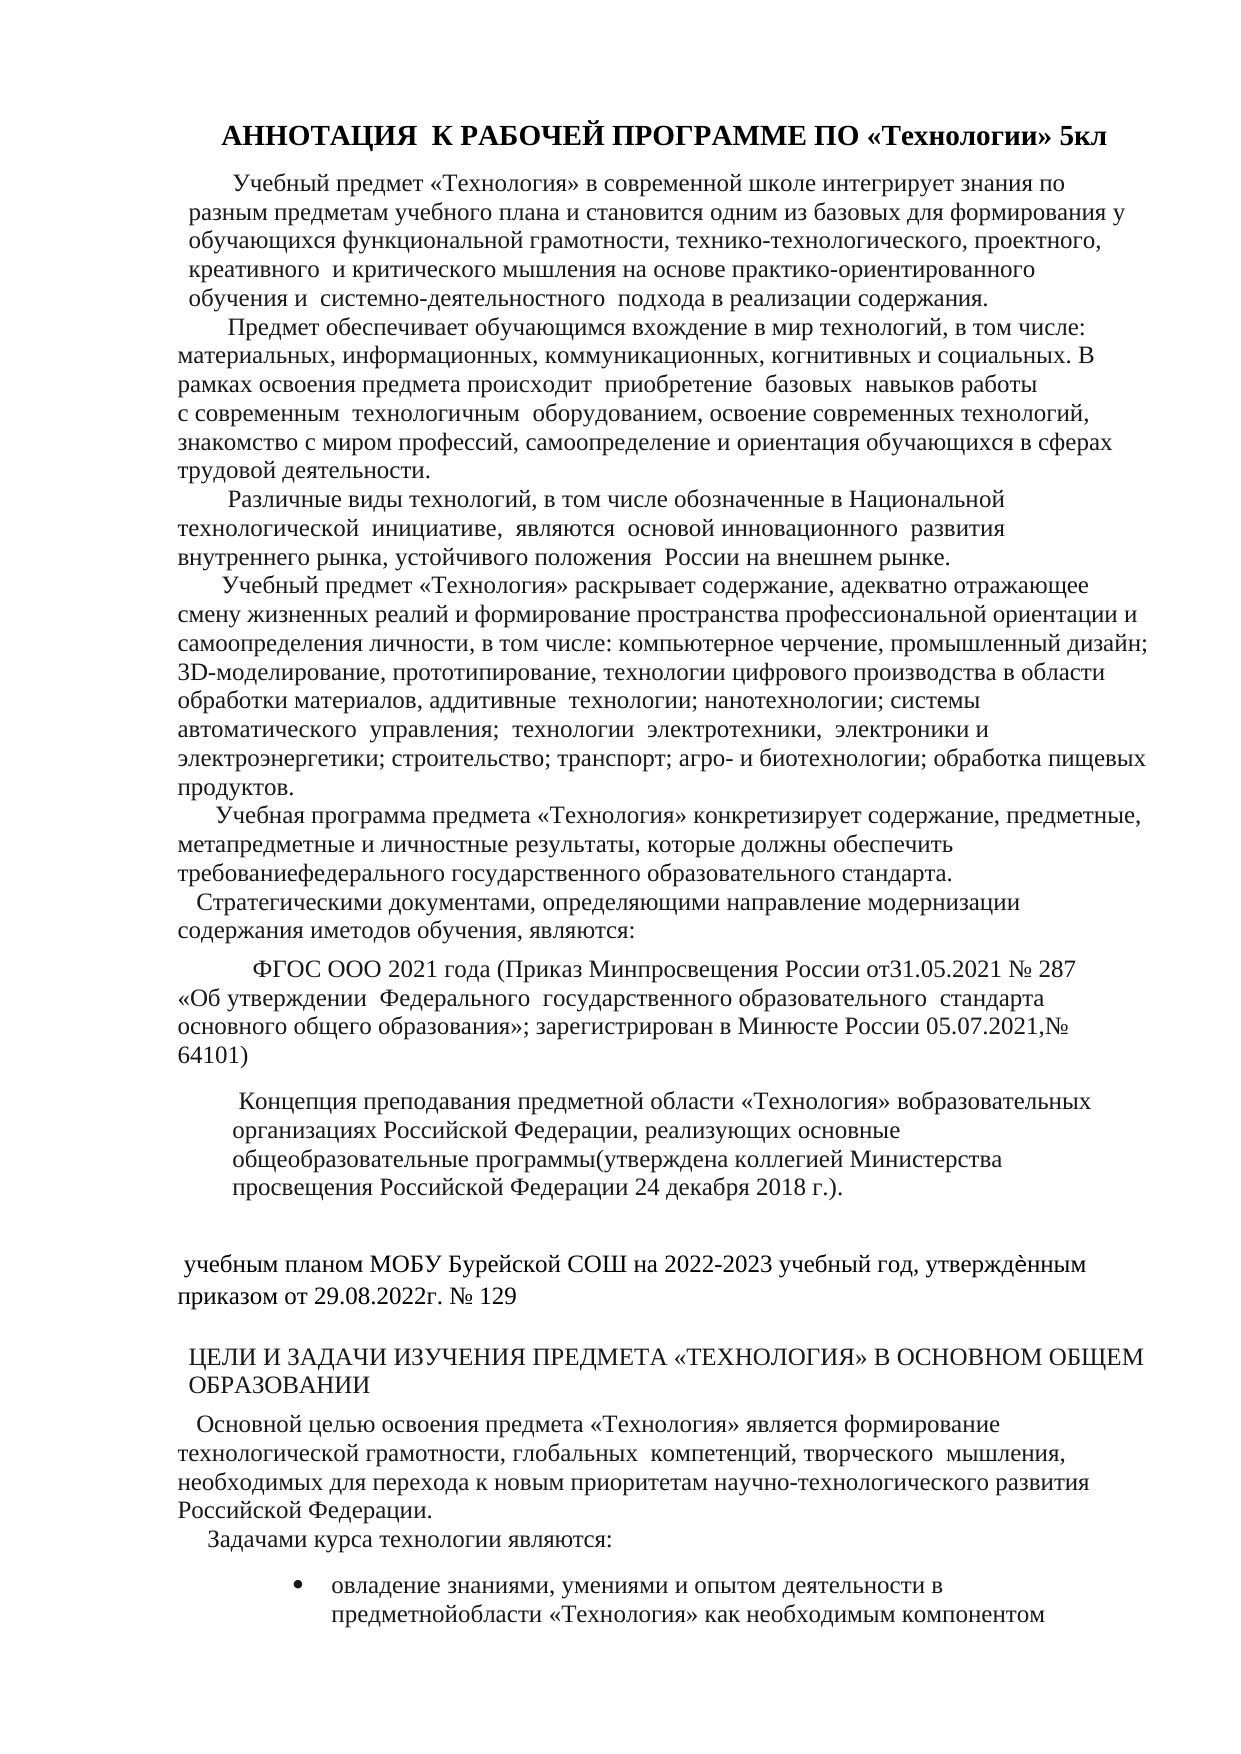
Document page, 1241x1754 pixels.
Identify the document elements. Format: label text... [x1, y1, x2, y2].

text Учебный предмет «Технология» раскрывает содержание, адекватно отражающее смену жизненных реалий и формирование пространства профессиональной ориентации и самоопределения личности, в том числе: компьютерное черчение, промышленный дизайн; 3D-моделирование, прототипирование, технологии цифрового производства в области обработки материалов, аддитивные технологии; нанотехнологии; системы автоматического управления; технологии электротехники, электроники и электроэнергетики; строительство; транспорт; агро- и биотехнологии; обработка пищевых продуктов. [177, 570, 1152, 800]
text Предмет обеспечивает обучающимся вхождение в мир технологий, в том числе: материальных, информационных, коммуникационных, когнитивных и социальных. В рамках освоения предмета происходит приобретение базовых навыков работы с современным технологичным оборудованием, освоение современных технологий, знакомство с миром профессий, самоопределение и ориентация обучающихся в сферах трудовой деятельности. [177, 312, 1152, 484]
text ЦЕЛИ И ЗАДАЧИ ИЗУЧЕНИЯ ПРЕДМЕТА «ТЕХНОЛОГИЯ» В ОСНОВНОМ ОБЩЕМ ОБРАЗОВАНИИ [188, 1342, 1152, 1399]
text Учебный предмет «Технология» в современной школе интегрирует знания по разным предметам учебного плана и становится одним из базовых для формирования у обучающихся функциональной грамотности, технико-технологического, проектного, креативного и критического мышления на основе практико-ориентированного обучения и системно-деятельностного подхода в реализации содержания. [188, 168, 1133, 312]
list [294, 1571, 1110, 1628]
text ФГОС ООО 2021 года (Приказ Минпросвещения России от31.05.2021 № 287 «Об утверждении Федерального государственного образовательного стандарта основного общего образования»; зарегистрирован в Минюсте России 05.07.2021,№ 64101) [177, 954, 1081, 1069]
text Концепция преподавания предметной области «Технология» вобразовательных организациях Российской Федерации, реализующих основные общеобразовательные программы(утверждена коллегией Министерства просвещения Российской Федерации 24 декабря 2018 г.). [232, 1086, 1130, 1201]
text Основной целью освоения предмета «Технология» является формирование технологической грамотности, глобальных компетенций, творческого мышления, необходимых для перехода к новым приоритетам научно-технологического развития Российской Федерации. [177, 1409, 1152, 1524]
text Учебная программа предмета «Технология» конкретизирует содержание, предметные, метапредметные и личностные результаты, которые должны обеспечить требованиефедерального государственного образовательного стандарта. [177, 800, 1152, 887]
text АННОТАЦИЯ К РАБОЧЕЙ ПРОГРАММЕ ПО «Технологии» 5кл [177, 118, 1152, 152]
text Различные виды технологий, в том числе обозначенные в Национальной технологической инициативе, являются основой инновационного развития внутреннего рынка, устойчивого положения России на внешнем рынке. [177, 484, 1133, 570]
text Задачами курса технологии являются: [207, 1524, 1152, 1553]
text учебным планом МОБУ Бурейской СОШ на 2022-2023 учебный год, утверждѐнным приказом от 29.08.2022г. № 129 [177, 1248, 1152, 1310]
text Стратегическими документами, определяющими направление модернизации содержания иметодов обучения, являются: [177, 887, 1152, 944]
